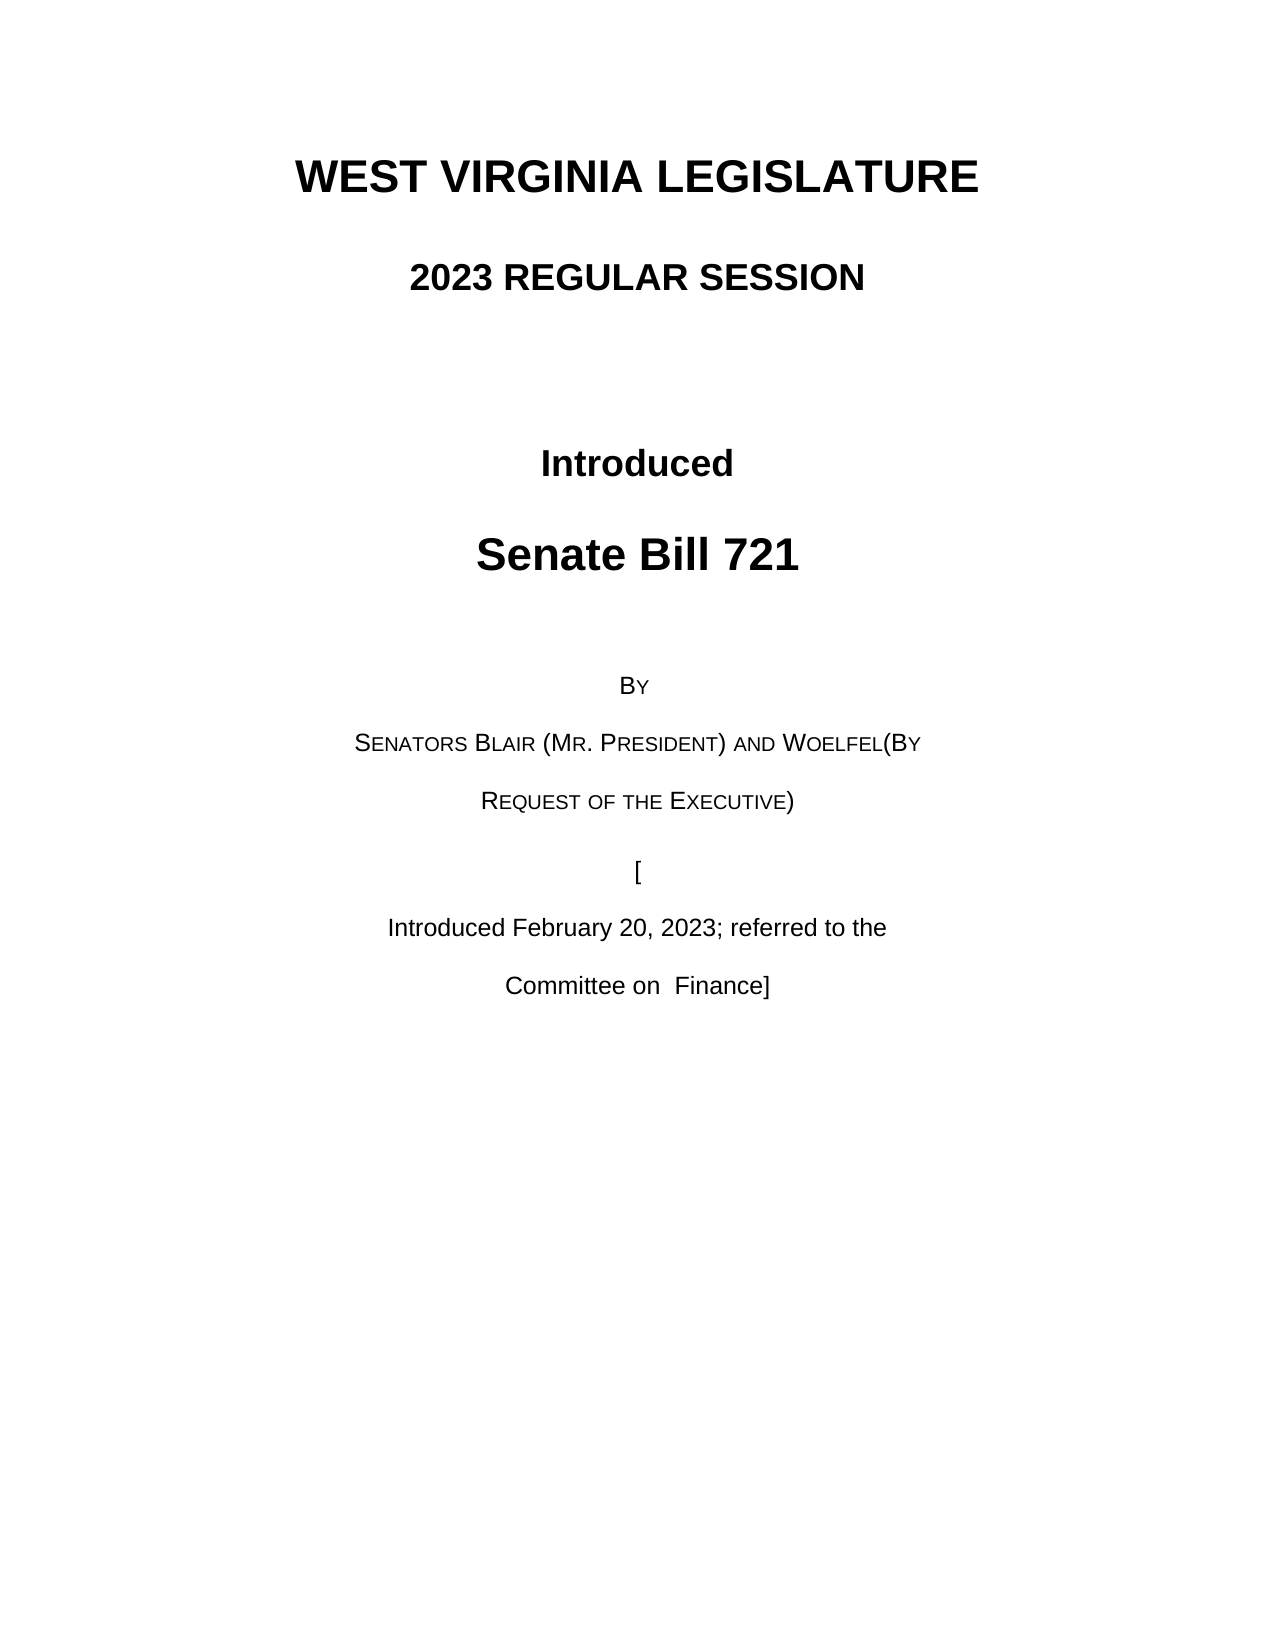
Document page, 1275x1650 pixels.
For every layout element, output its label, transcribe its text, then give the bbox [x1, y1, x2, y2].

text By [337, 671, 937, 814]
title WEST virginia legislature [150, 150, 1125, 203]
title 2023 REGULAR session [150, 255, 1125, 298]
text [ Finance] [337, 856, 937, 999]
text Bill [150, 528, 1125, 581]
